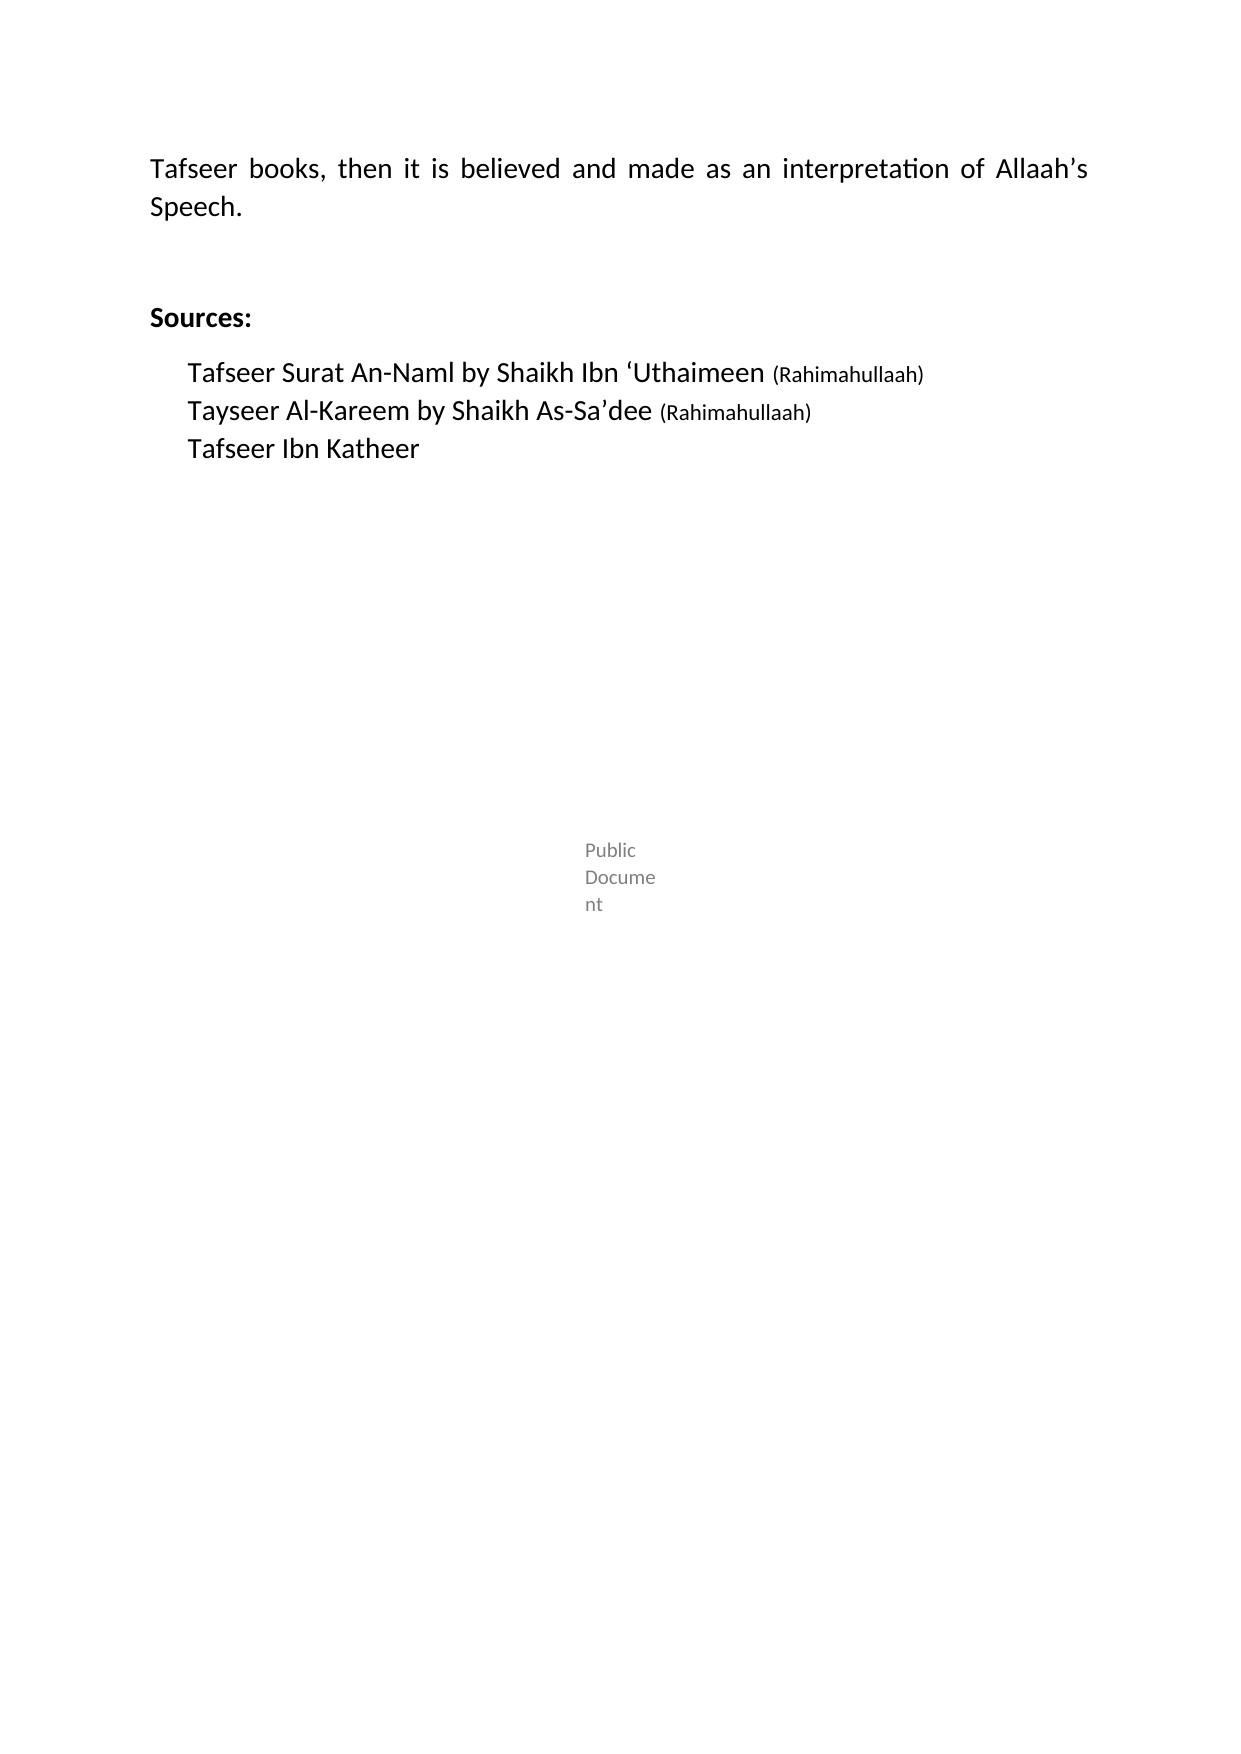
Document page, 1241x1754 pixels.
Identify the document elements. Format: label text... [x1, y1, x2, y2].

text Sources: [150, 299, 1090, 334]
list Tayseer Al-Kareem by Shaikh As-Sa’dee (Rahimahullaah) [187, 392, 1090, 428]
list Tafseer Surat An-Naml by Shaikh Ibn ‘Uthaimeen (Rahimahullaah) [187, 354, 1090, 389]
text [150, 150, 1090, 224]
list Tafseer Ibn Katheer [187, 431, 1090, 466]
